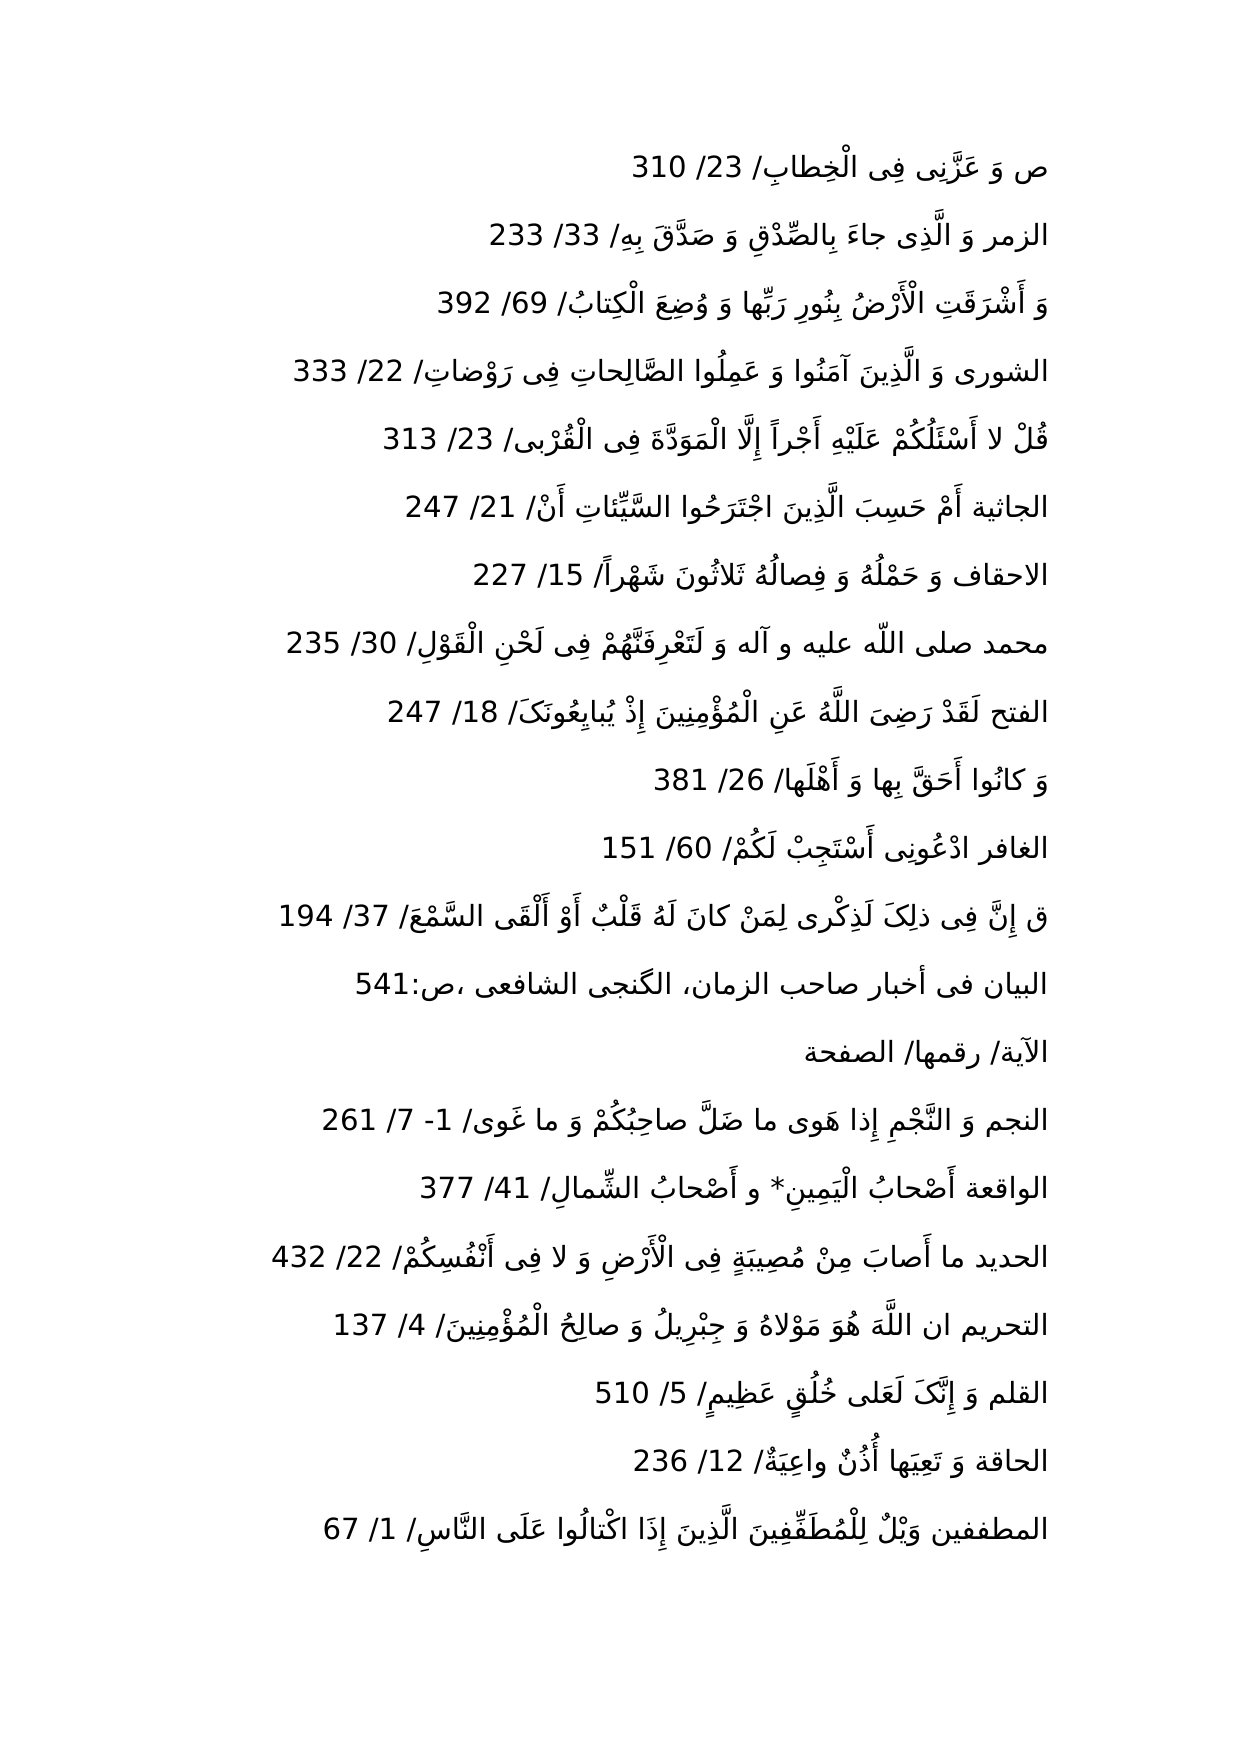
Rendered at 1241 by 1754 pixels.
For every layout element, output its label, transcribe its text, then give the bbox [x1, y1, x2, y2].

text وَ کانُوا أَحَقَّ بِها وَ أَهْلَها/ 26/ 381 [150, 763, 1090, 797]
text التحریم ان اللَّهَ هُوَ مَوْلاهُ وَ جِبْرِیلُ وَ صالِحُ الْمُؤْمِنِینَ/ 4/ 137 [150, 1308, 1090, 1342]
text الجاثیة أَمْ حَسِبَ الَّذِینَ اجْتَرَحُوا السَّیِّئاتِ أَنْ/ 21/ 247 [150, 491, 1090, 524]
text الآیة/ رقمها/ الصفحة [150, 1036, 1090, 1069]
text محمد صلی اللّه علیه و آله وَ لَتَعْرِفَنَّهُمْ فِی لَحْنِ الْقَوْلِ/ 30/ 235 [150, 627, 1090, 661]
text الزمر وَ الَّذِی جاءَ بِالصِّدْقِ وَ صَدَّقَ بِهِ/ 33/ 233 [150, 218, 1090, 252]
text ق إِنَّ فِی ذلِکَ لَذِکْری لِمَنْ کانَ لَهُ قَلْبٌ أَوْ أَلْقَی السَّمْعَ/ 37/ 194 [150, 899, 1090, 933]
text قُلْ لا أَسْئَلُکُمْ عَلَیْهِ أَجْراً إِلَّا الْمَوَدَّةَ فِی الْقُرْبی/ 23/ 313 [150, 422, 1090, 456]
text الشوری وَ الَّذِینَ آمَنُوا وَ عَمِلُوا الصَّالِحاتِ فِی رَوْضاتِ/ 22/ 333 [150, 354, 1090, 388]
text الغافر ادْعُونِی أَسْتَجِبْ لَکُمْ/ 60/ 151 [150, 831, 1090, 865]
text البیان فی أخبار صاحب الزمان، الگنجی الشافعی ،ص:541 [150, 967, 1090, 1001]
text الحدید ما أَصابَ مِنْ مُصِیبَةٍ فِی الْأَرْضِ وَ لا فِی أَنْفُسِکُمْ/ 22/ 432 [150, 1240, 1090, 1274]
text الواقعة أَصْحابُ الْیَمِینِ* و أَصْحابُ الشِّمالِ/ 41/ 377 [150, 1172, 1090, 1206]
text الحاقة وَ تَعِیَها أُذُنٌ واعِیَةٌ/ 12/ 236 [150, 1444, 1090, 1478]
text النجم وَ النَّجْمِ إِذا هَوی ما ضَلَّ صاحِبُکُمْ وَ ما غَوی/ 1- 7/ 261 [150, 1104, 1090, 1138]
text المطففین وَیْلٌ لِلْمُطَفِّفِینَ الَّذِینَ إِذَا اکْتالُوا عَلَی النَّاسِ/ 1/ 67 [150, 1512, 1090, 1546]
text ص وَ عَزَّنِی فِی الْخِطابِ/ 23/ 310 [150, 150, 1090, 184]
text الاحقاف وَ حَمْلُهُ وَ فِصالُهُ ثَلاثُونَ شَهْراً/ 15/ 227 [150, 559, 1090, 593]
text وَ أَشْرَقَتِ الْأَرْضُ بِنُورِ رَبِّها وَ وُضِعَ الْکِتابُ/ 69/ 392 [150, 286, 1090, 320]
text الفتح لَقَدْ رَضِیَ اللَّهُ عَنِ الْمُؤْمِنِینَ إِذْ یُبایِعُونَکَ/ 18/ 247 [150, 695, 1090, 729]
text القلم وَ إِنَّکَ لَعَلی خُلُقٍ عَظِیمٍ/ 5/ 510 [150, 1376, 1090, 1410]
